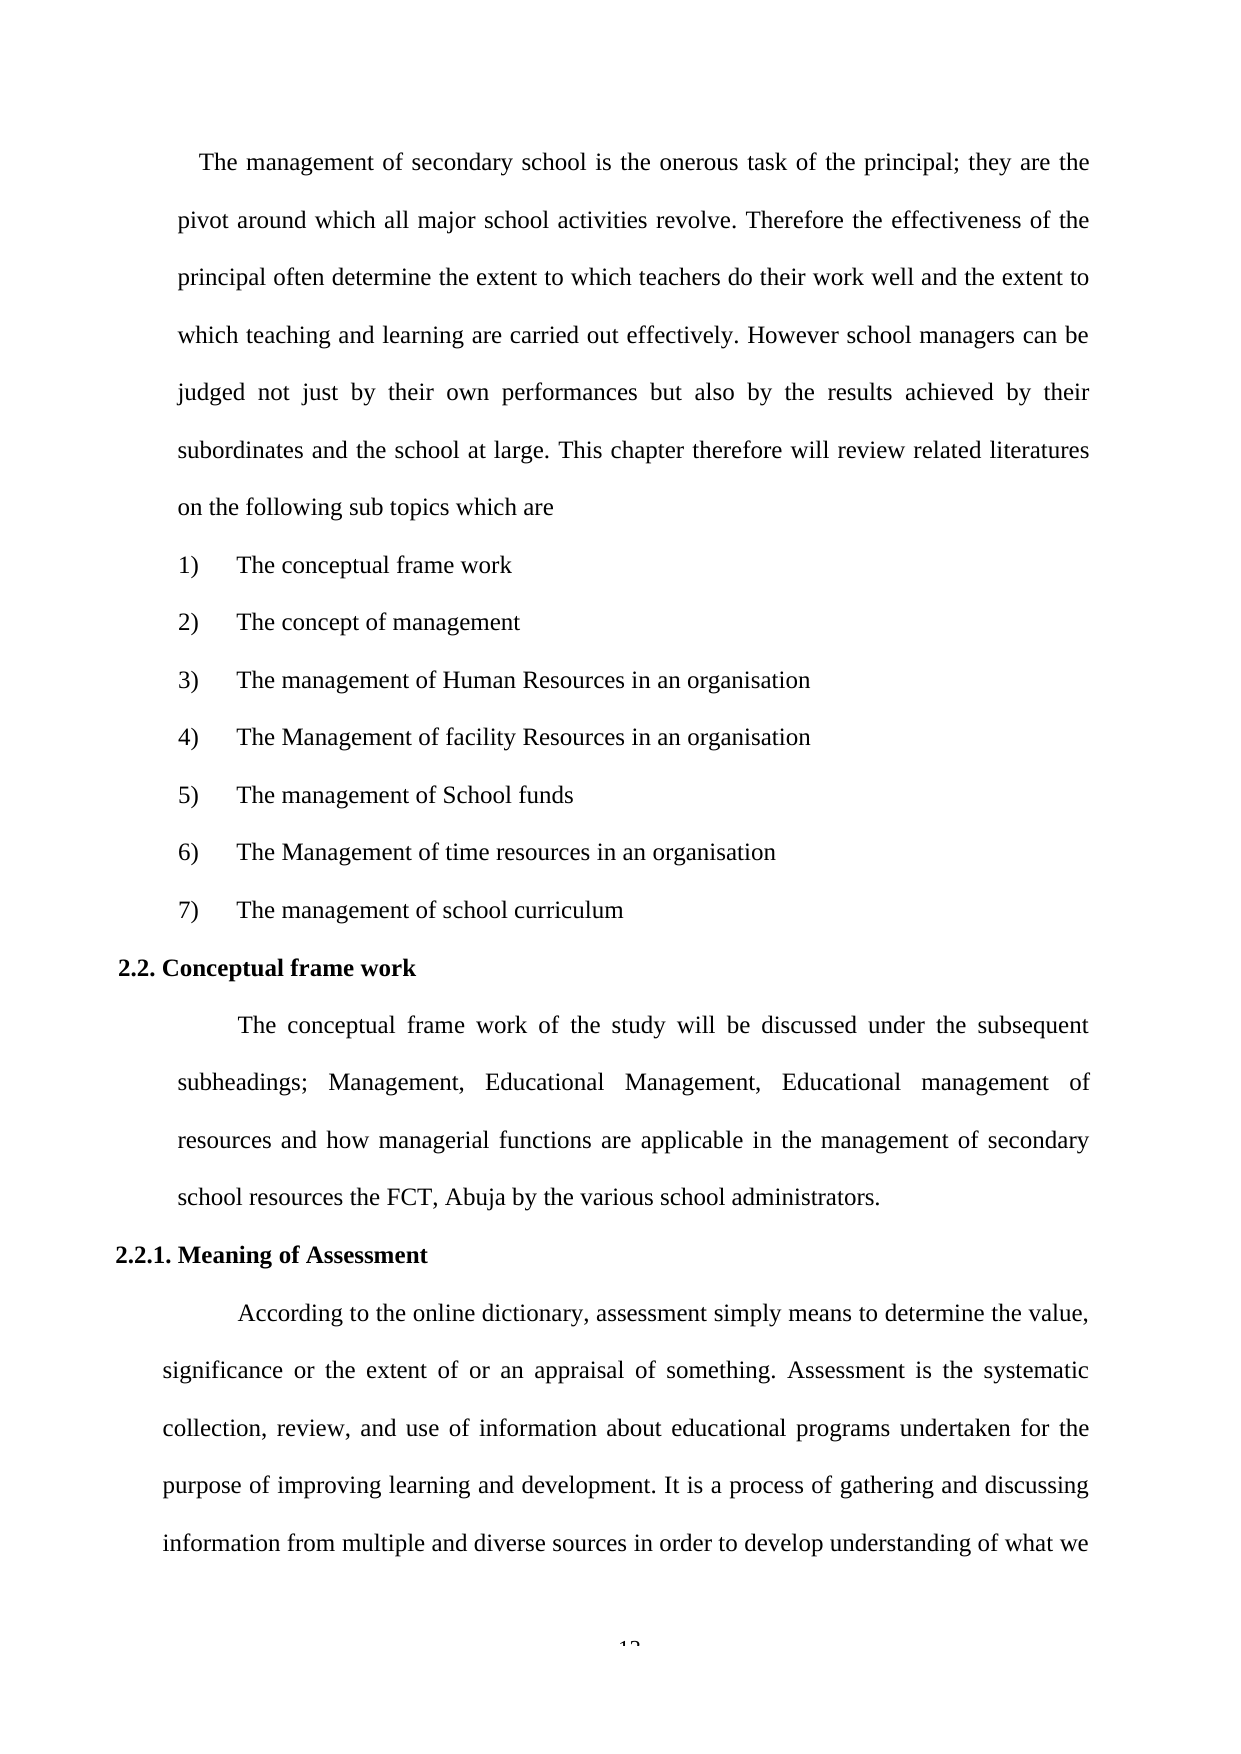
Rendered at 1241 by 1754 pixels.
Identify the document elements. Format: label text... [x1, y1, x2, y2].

list The conceptual frame work [178, 550, 1240, 579]
subtitle Meaning of Assessment [115, 1241, 1240, 1269]
list The Management of facility Resources in an organisation [178, 722, 1240, 751]
list The Management of time resources in an organisation [178, 837, 1240, 866]
text According to the online dictionary, assessment simply means to determine the value, significance or the extent of or an appraisal of something. Assessment is the systematic collection, review, and use of information about educational programs undertaken for the purpose of improving learning and development. It is a process of gathering and discussing information from multiple and diverse sources in order to develop understanding of what we [162, 1298, 1090, 1556]
list The management of School funds [178, 780, 1240, 809]
list The management of school curriculum [178, 895, 1240, 924]
list The management of Human Resources in an organisation [178, 665, 1240, 694]
text The management of secondary school is the onerous task of the principal; they are the pivot around which all major school activities revolve. Therefore the effectiveness of the principal often determine the extent to which teachers do their work well and the extent to which teaching and learning are carried out effectively. However school managers can be judged not just by their own performances but also by the results achieved by their subordinates and the school at large. This chapter therefore will review related literatures on the following sub topics which are [177, 147, 1090, 521]
text The conceptual frame work of the study will be discussed under the subsequent subheadings; Management, Educational Management, Educational management of resources and how managerial functions are applicable in the management of secondary school resources the FCT, Abuja by the various school administrators. [177, 1010, 1090, 1211]
subtitle Conceptual frame work [118, 953, 1240, 982]
list The concept of management [178, 607, 1240, 636]
